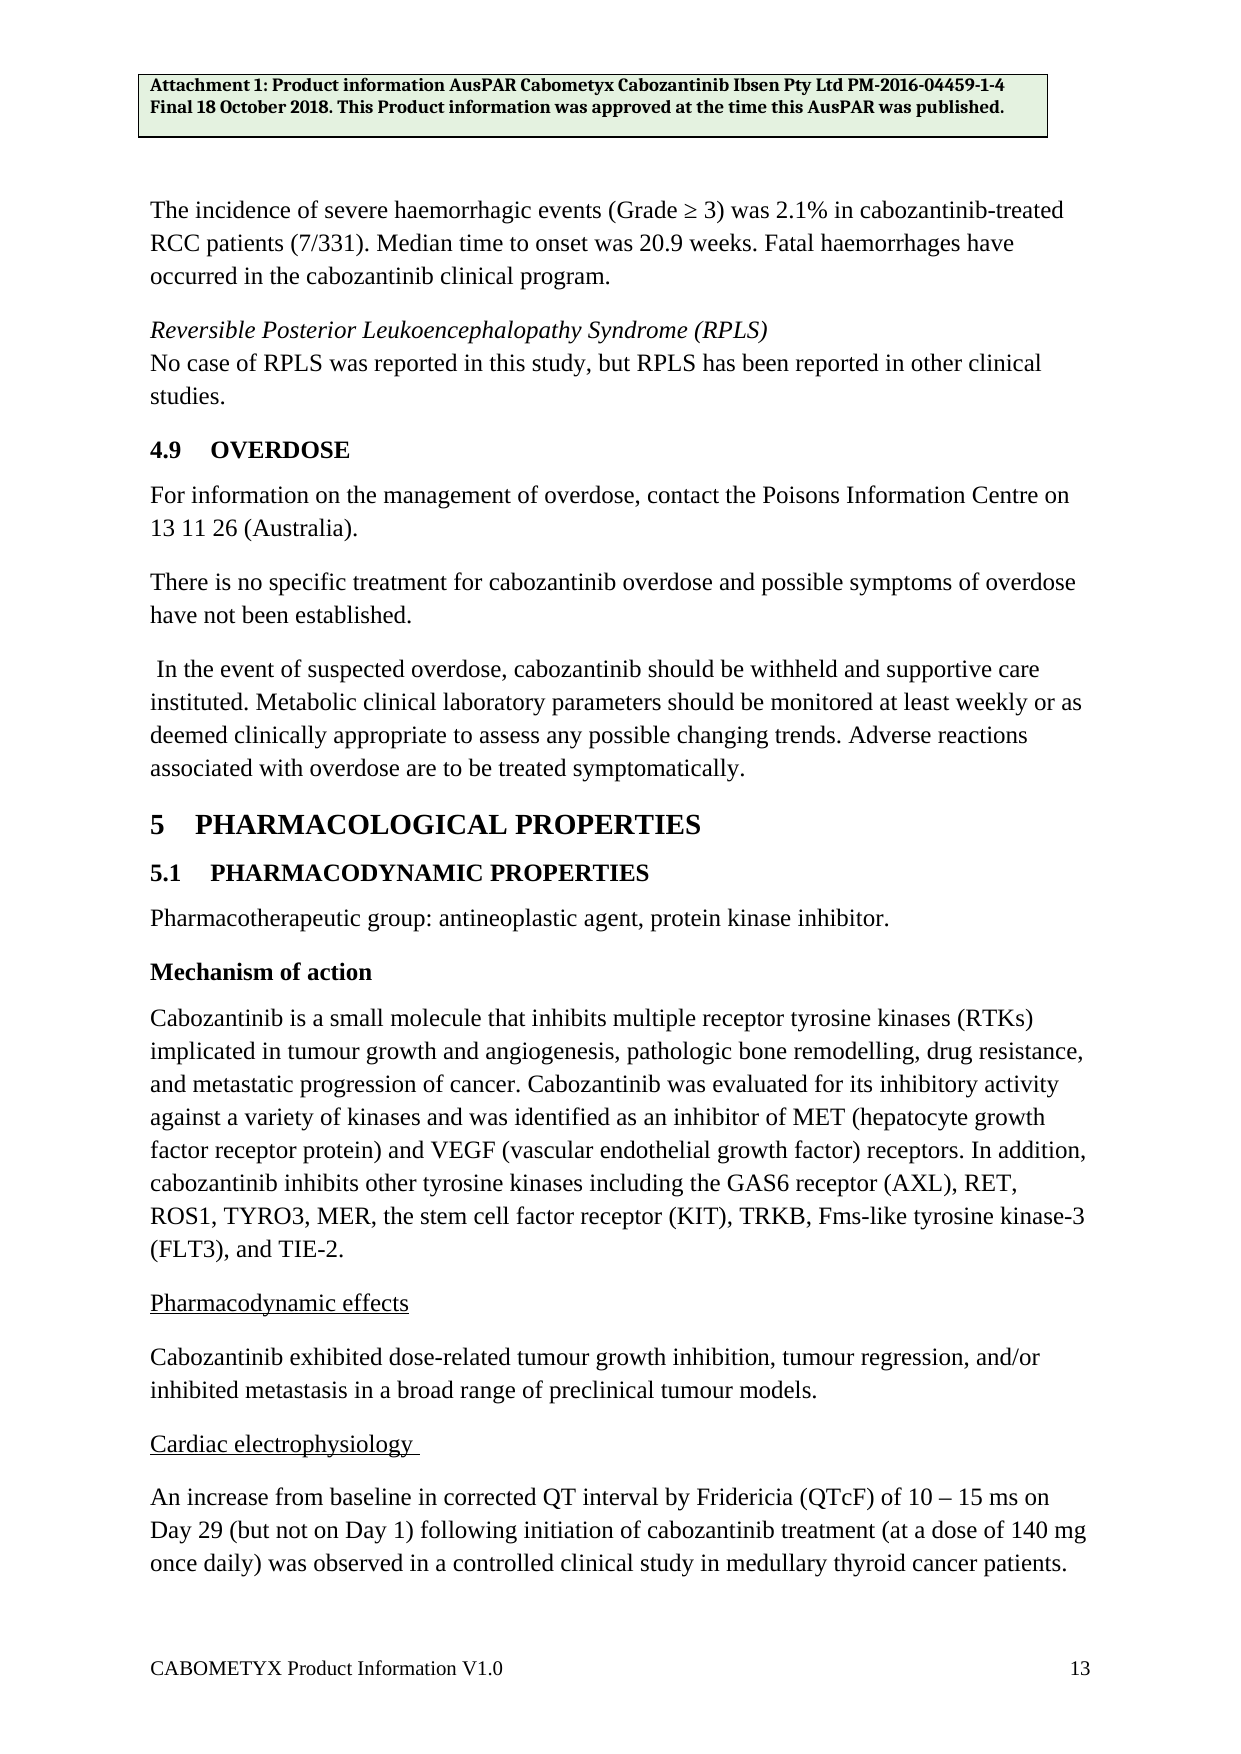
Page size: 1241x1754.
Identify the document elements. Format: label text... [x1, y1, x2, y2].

text Cardiac electrophysiology [150, 1429, 1090, 1457]
text Pharmacodynamic effects [150, 1288, 1090, 1317]
subtitle Pharmacological properties [150, 807, 1090, 841]
subtitle Pharmacodynamic properties [150, 858, 1090, 887]
subtitle Mechanism of action [150, 957, 1090, 986]
text Pharmacotherapeutic group: antineoplastic agent, protein kinase inhibitor. [150, 903, 1090, 932]
subtitle Overdose [150, 435, 1090, 463]
text The incidence of severe haemorrhagic events (Grade ≥ 3) was 2.1% in cabozantinib-treated RCC patients (7/331). Median time to onset was 20.9 weeks. Fatal haemorrhages have occurred in the cabozantinib clinical program. [150, 195, 1090, 290]
text No case of RPLS was reported in this study, but RPLS has been reported in other clinical studies. [150, 348, 1090, 410]
text Cabozantinib exhibited dose-related tumour growth inhibition, tumour regression, and/or inhibited metastasis in a broad range of preclinical tumour models. [150, 1342, 1090, 1403]
text For information on the management of overdose, contact the Poisons Information Centre on 13 11 26 (Australia). [150, 480, 1090, 542]
text Reversible Posterior Leukoencephalopathy Syndrome (RPLS) [150, 315, 1090, 344]
text There is no specific treatment for cabozantinib overdose and possible symptoms of overdose have not been established. [150, 567, 1090, 629]
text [150, 1482, 1090, 1577]
text Cabozantinib is a small molecule that inhibits multiple receptor tyrosine kinases (RTKs) implicated in tumour growth and angiogenesis, pathologic bone remodelling, drug resistance, and metastatic progression of cancer. Cabozantinib was evaluated for its inhibitory activity against a variety of kinases and was identified as an inhibitor of MET (hepatocyte growth factor receptor protein) and VEGF (vascular endothelial growth factor) receptors. In addition, cabozantinib inhibits other tyrosine kinases including the GAS6 receptor (AXL), RET, ROS1, TYRO3, MER, the stem cell factor receptor (KIT), TRKB, Fms-like tyrosine kinase-3 (FLT3), and TIE-2. [150, 1003, 1090, 1263]
text In the event of suspected overdose, cabozantinib should be withheld and supportive care instituted. Metabolic clinical laboratory parameters should be monitored at least weekly or as deemed clinically appropriate to assess any possible changing trends. Adverse reactions associated with overdose are to be treated symptomatically. [150, 654, 1090, 782]
